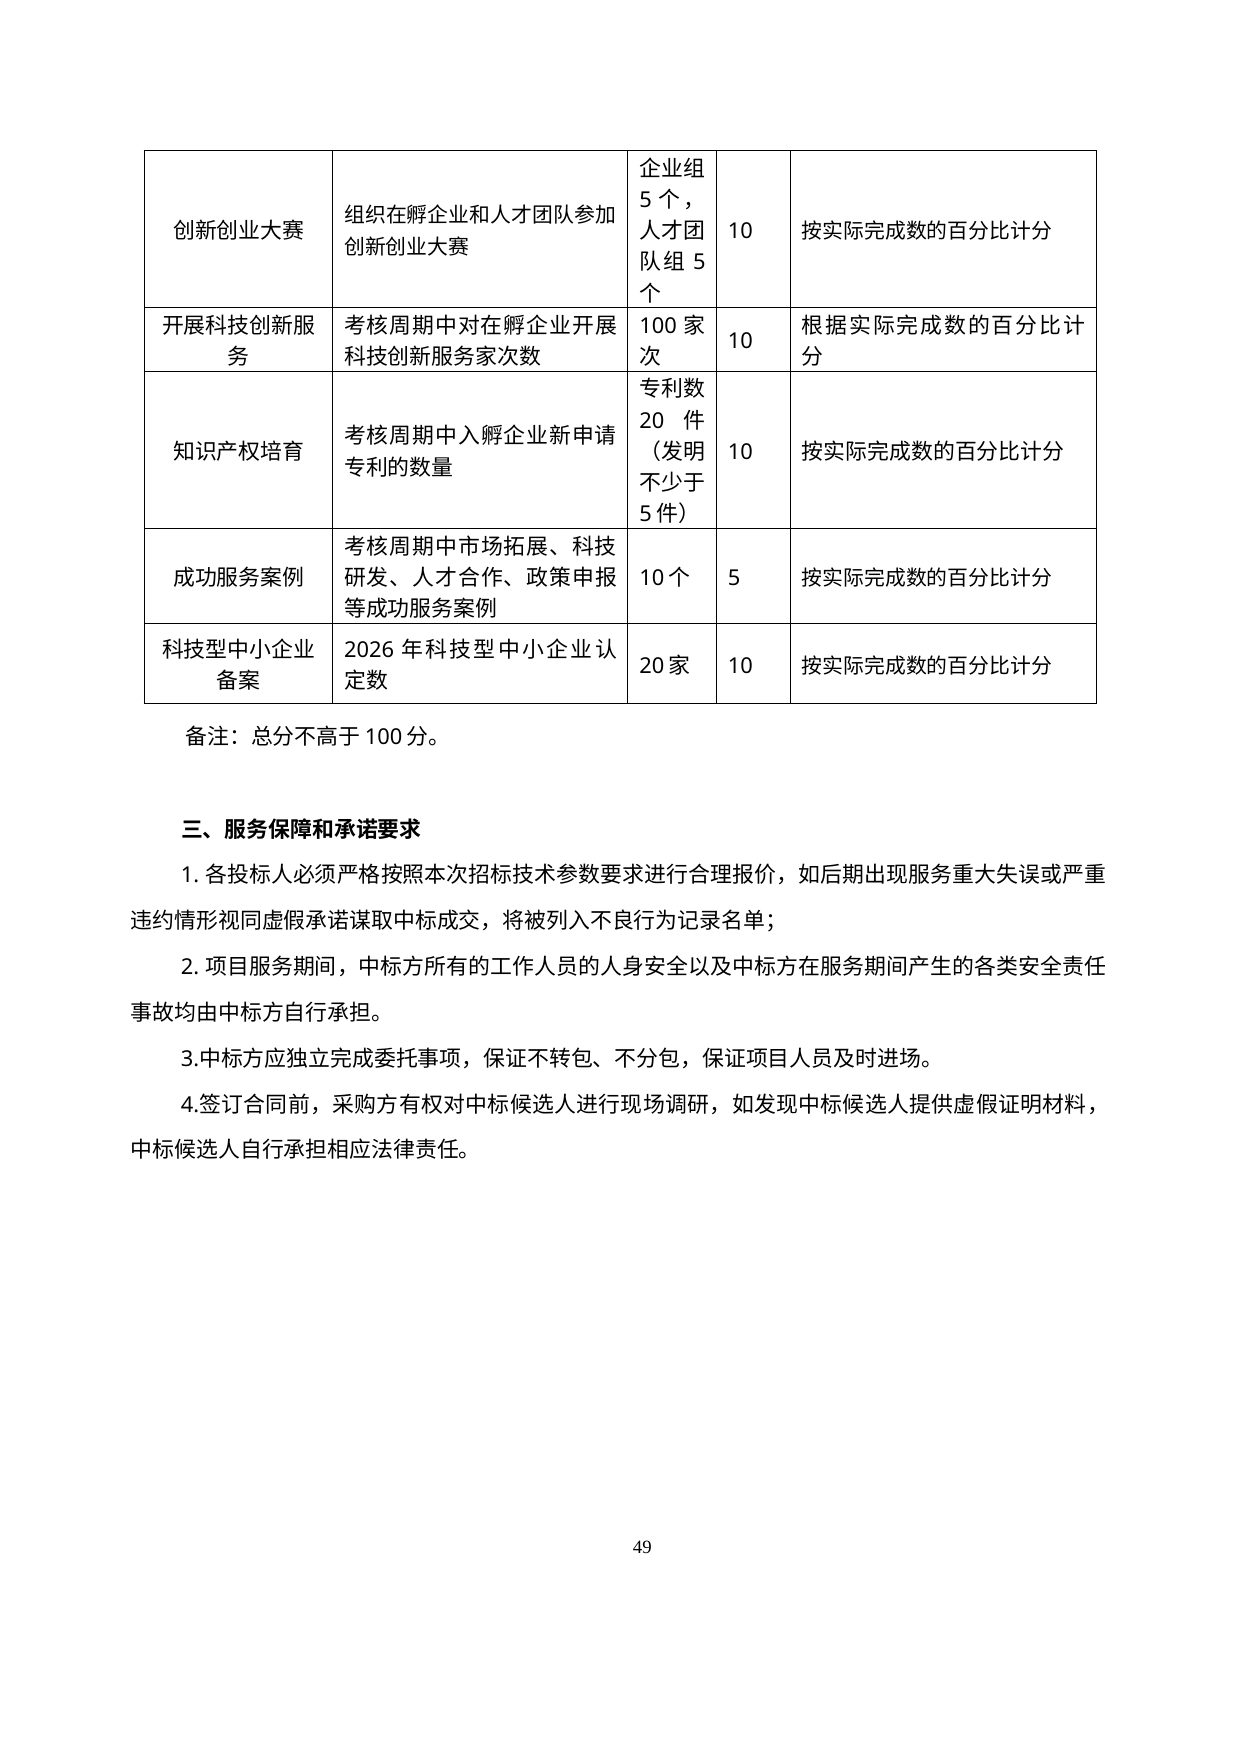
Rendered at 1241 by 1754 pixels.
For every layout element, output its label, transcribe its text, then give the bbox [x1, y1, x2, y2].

table_cell 专利数20件（发明不少于5件） [628, 372, 716, 528]
table_cell 开展科技创新服务 [145, 308, 332, 371]
table_cell 2026年科技型中小企业认定数 [333, 624, 627, 703]
table_cell 科技型中小企业备案 [145, 624, 332, 703]
table_cell 创新创业大赛 [145, 151, 332, 307]
text 2. 项目服务期间，中标方所有的工作人员的人身安全以及中标方在服务期间产生的各类安全责任事故均由中标方自行承担。 [131, 938, 1110, 1029]
table_cell 100家次 [628, 308, 716, 371]
table_cell 5 [717, 529, 790, 623]
text 3.中标方应独立完成委托事项，保证不转包、不分包，保证项目人员及时进场。 [131, 1029, 1110, 1075]
text 备注：总分不高于100分。 [131, 704, 1110, 754]
table_cell 组织在孵企业和人才团队参加创新创业大赛 [333, 151, 627, 307]
text 三、服务保障和承诺要求 [131, 800, 1110, 846]
table_cell 按实际完成数的百分比计分 [791, 372, 1096, 528]
table_cell 10 [717, 151, 790, 307]
table_cell 10 [717, 372, 790, 528]
table_cell 知识产权培育 [145, 372, 332, 528]
table_cell 考核周期中对在孵企业开展科技创新服务家次数 [333, 308, 627, 371]
text 4.签订合同前，采购方有权对中标候选人进行现场调研，如发现中标候选人提供虚假证明材料，中标候选人自行承担相应法律责任。 [131, 1075, 1110, 1167]
table_cell 考核周期中入孵企业新申请专利的数量 [333, 372, 627, 528]
table_cell 企业组5个，人才团队组5个 [628, 151, 716, 307]
table_cell 考核周期中市场拓展、科技研发、人才合作、政策申报等成功服务案例 [333, 529, 627, 623]
table_cell 根据实际完成数的百分比计分 [791, 308, 1096, 371]
table_cell 成功服务案例 [145, 529, 332, 623]
table_cell 按实际完成数的百分比计分 [791, 151, 1096, 307]
table_cell 10 [717, 308, 790, 371]
table_cell 按实际完成数的百分比计分 [791, 529, 1096, 623]
text 1. 各投标人必须严格按照本次招标技术参数要求进行合理报价，如后期出现服务重大失误或严重违约情形视同虚假承诺谋取中标成交，将被列入不良行为记录名单； [131, 846, 1110, 938]
table_cell 10 [717, 624, 790, 703]
table_cell 按实际完成数的百分比计分 [791, 624, 1096, 703]
table_cell 10个 [628, 529, 716, 623]
table_cell 20家 [628, 624, 716, 703]
